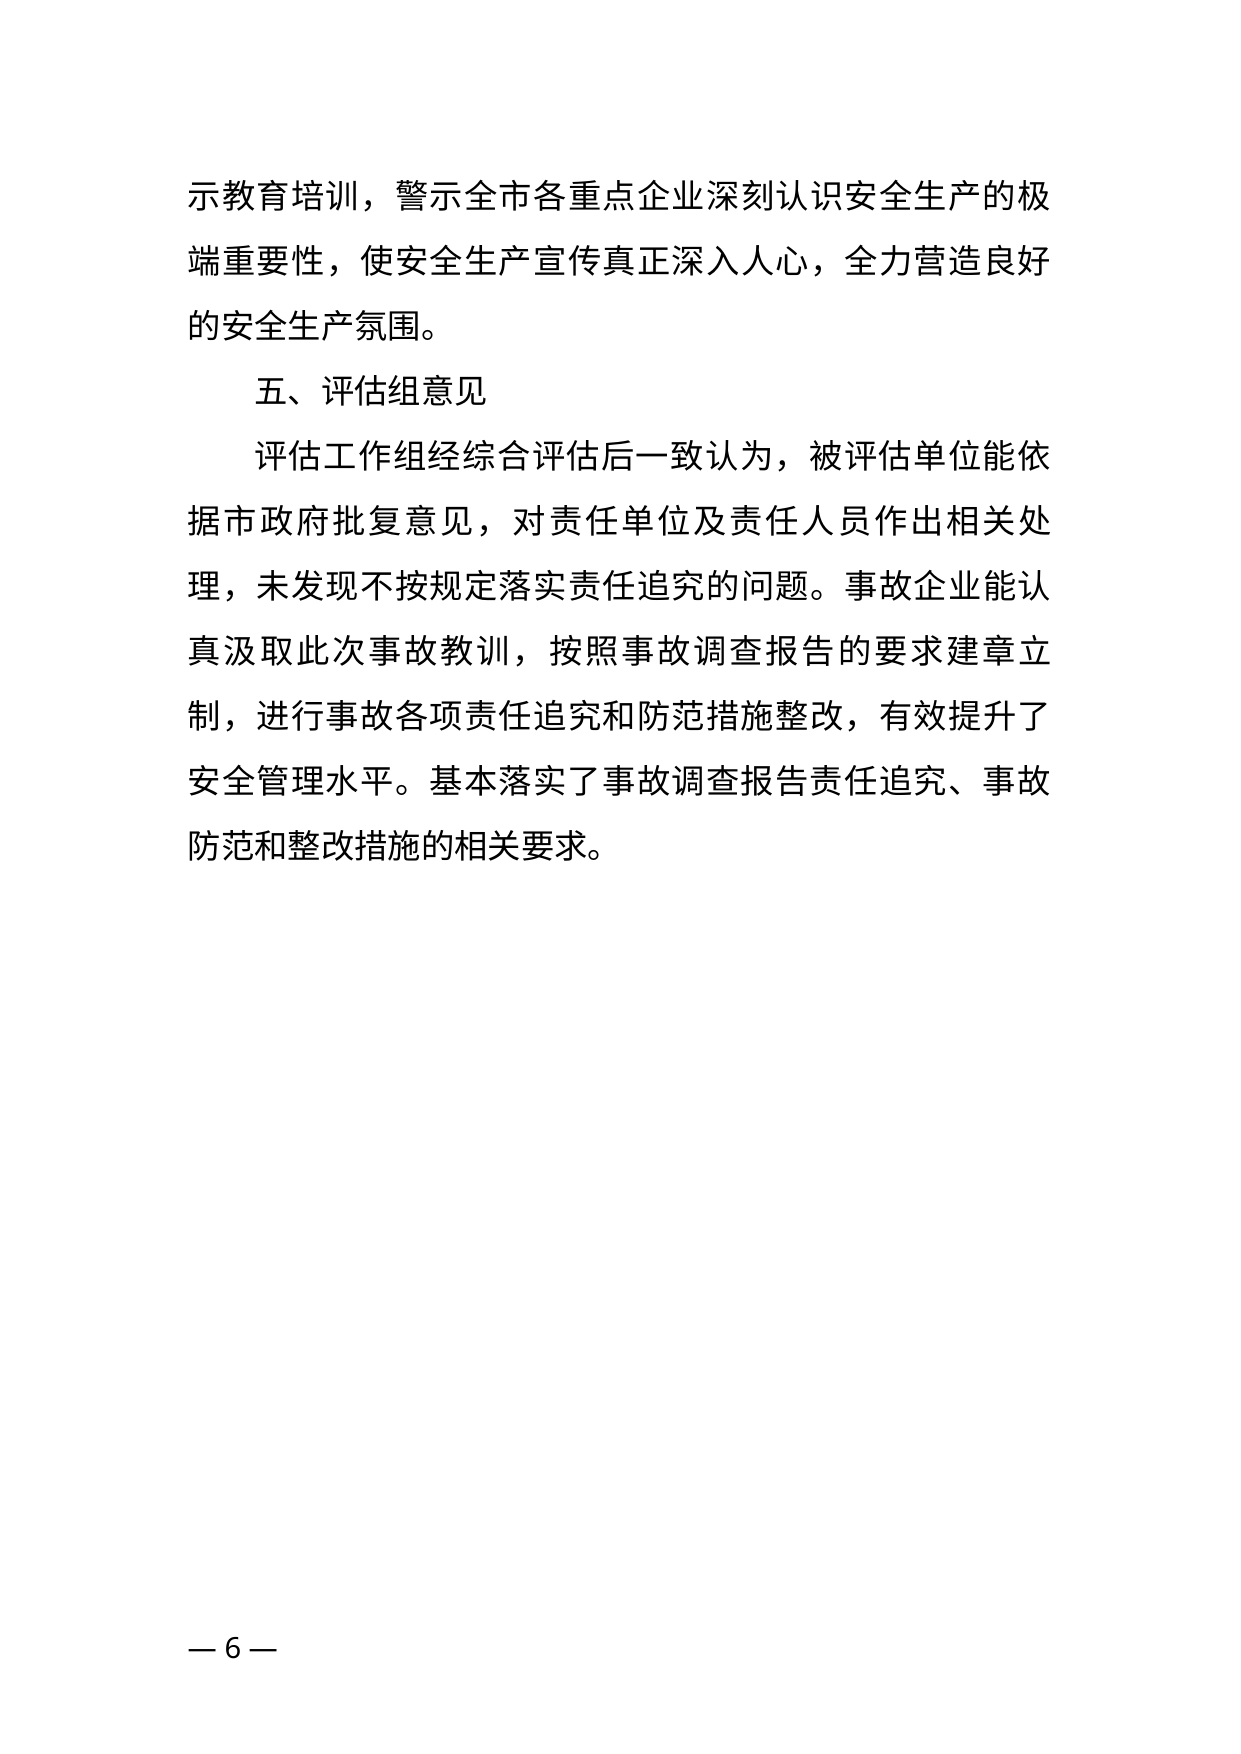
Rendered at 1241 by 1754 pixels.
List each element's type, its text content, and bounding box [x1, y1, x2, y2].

text 五、评估组意见 [187, 357, 1053, 422]
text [187, 162, 1053, 357]
text 评估工作组经综合评估后一致认为，被评估单位能依据市政府批复意见，对责任单位及责任人员作出相关处理，未发现不按规定落实责任追究的问题。事故企业能认真汲取此次事故教训，按照事故调查报告的要求建章立制，进行事故各项责任追究和防范措施整改，有效提升了安全管理水平。基本落实了事故调查报告责任追究、事故防范和整改措施的相关要求。 [187, 422, 1053, 877]
